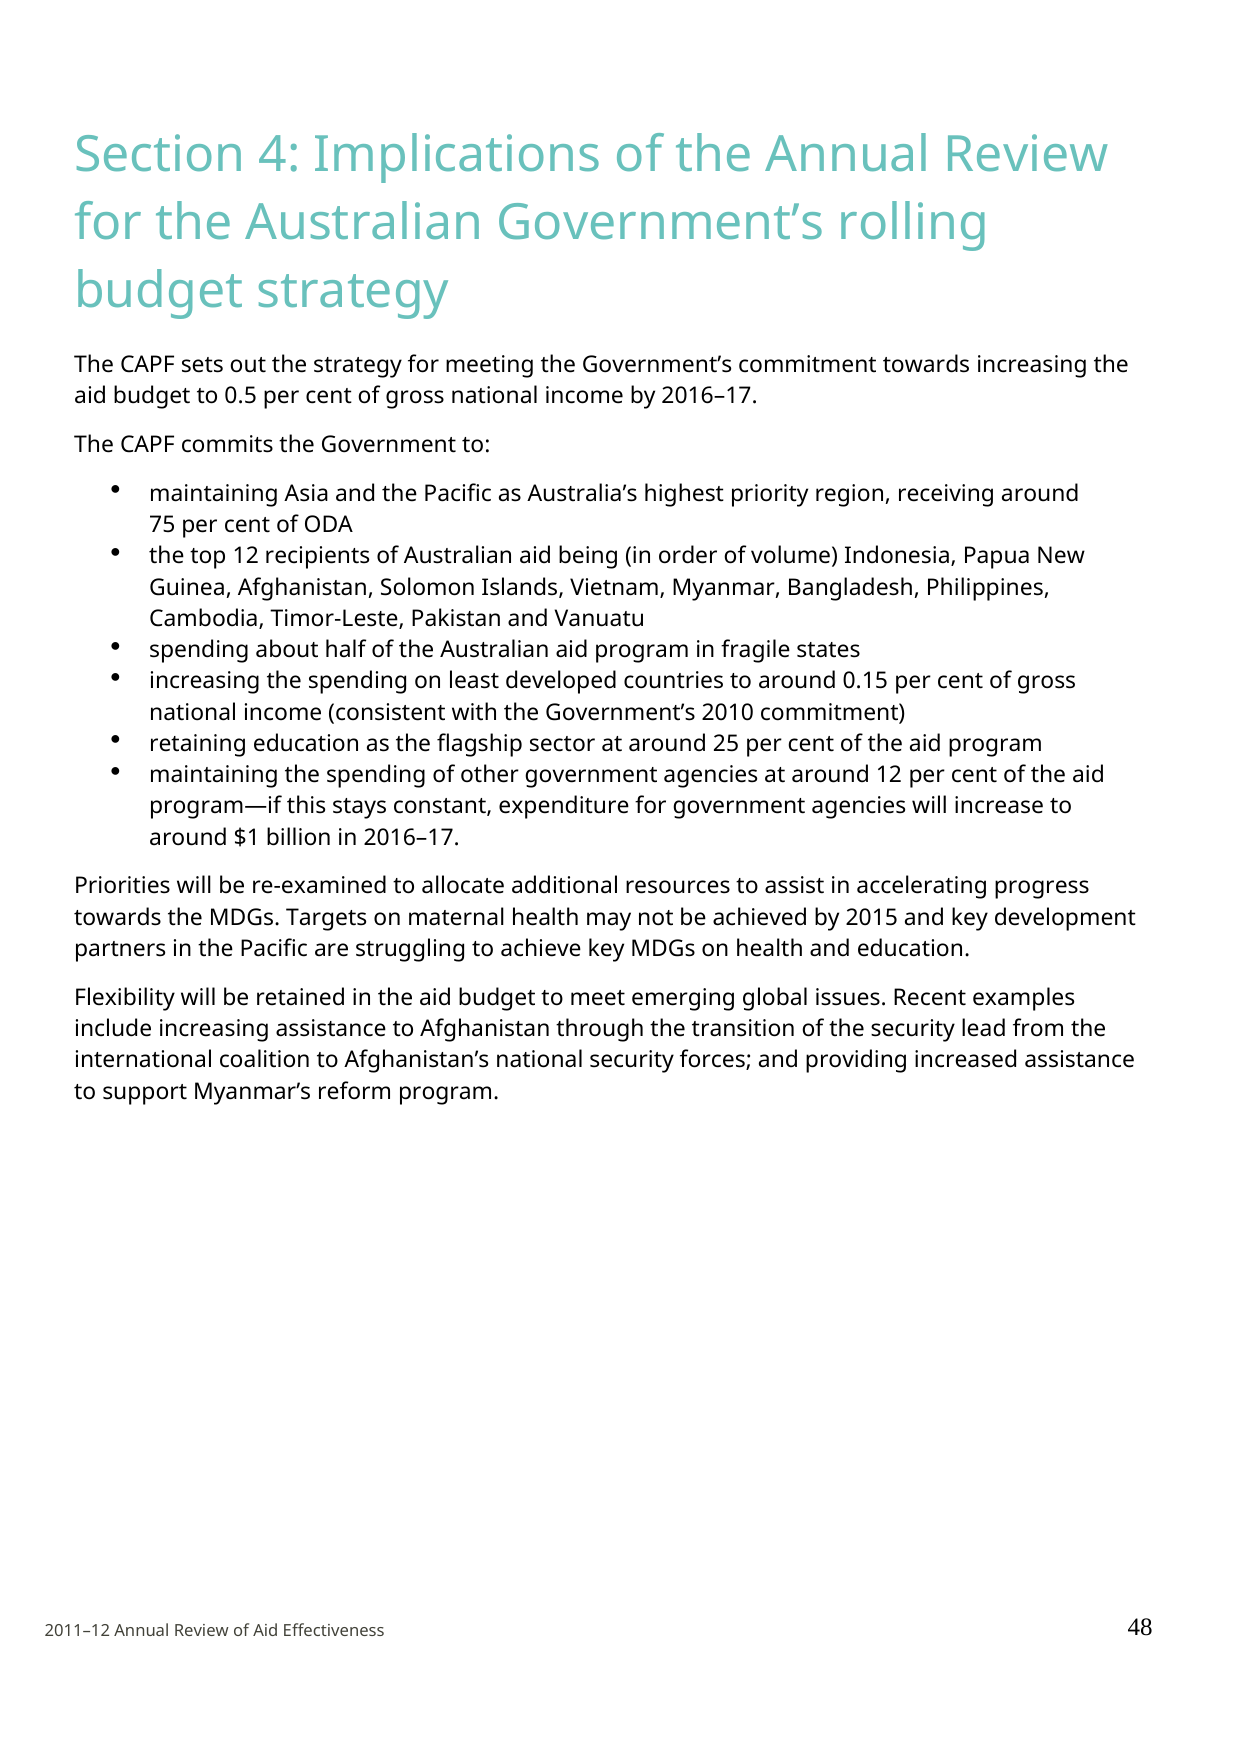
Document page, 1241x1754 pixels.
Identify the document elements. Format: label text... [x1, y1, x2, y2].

list the top 12 recipients of Australian aid being (in order of volume) Indonesia, Papua New Guinea, Afghanistan, Solomon Islands, Vietnam, Myanmar, Bangladesh, Philippines, Cambodia, Timor-Leste, Pakistan and Vanuatu [111, 539, 1152, 633]
text Priorities will be re-examined to allocate additional resources to assist in accelerating progress towards the MDGs. Targets on maternal health may not be achieved by 2015 and key development partners in the Pacific are struggling to achieve key MDGs on health and education. [74, 869, 1152, 963]
text The CAPF commits the Government to: [74, 428, 1152, 459]
list maintaining Asia and the Pacific as Australia’s highest priority region, receiving around 75 per cent of ODA [111, 477, 1152, 539]
list increasing the spending on least developed countries to around 0.15 per cent of gross national income (consistent with the Government’s 2010 commitment) [111, 664, 1152, 727]
list retaining education as the flagship sector at around 25 per cent of the aid program [111, 727, 1152, 758]
text The CAPF sets out the strategy for meeting the Government’s commitment towards increasing the aid budget to 0.5 per cent of gross national income by 2016–17. [74, 347, 1152, 410]
text Flexibility will be retained in the aid budget to meet emerging global issues. Recent examples include increasing assistance to Afghanistan through the transition of the security lead from the international coalition to Afghanistan’s national security forces; and providing increased assistance to support Myanmar’s reform program. [74, 981, 1152, 1106]
list maintaining the spending of other government agencies at around 12 per cent of the aid program—if this stays constant, expenditure for government agencies will increase to around $1 billion in 2016–17. [111, 758, 1152, 852]
list spending about half of the Australian aid program in fragile states [111, 633, 1152, 664]
subtitle Section 4: Implications of the Annual Review for the Australian Government’s rolling budget strategy [74, 118, 1152, 322]
